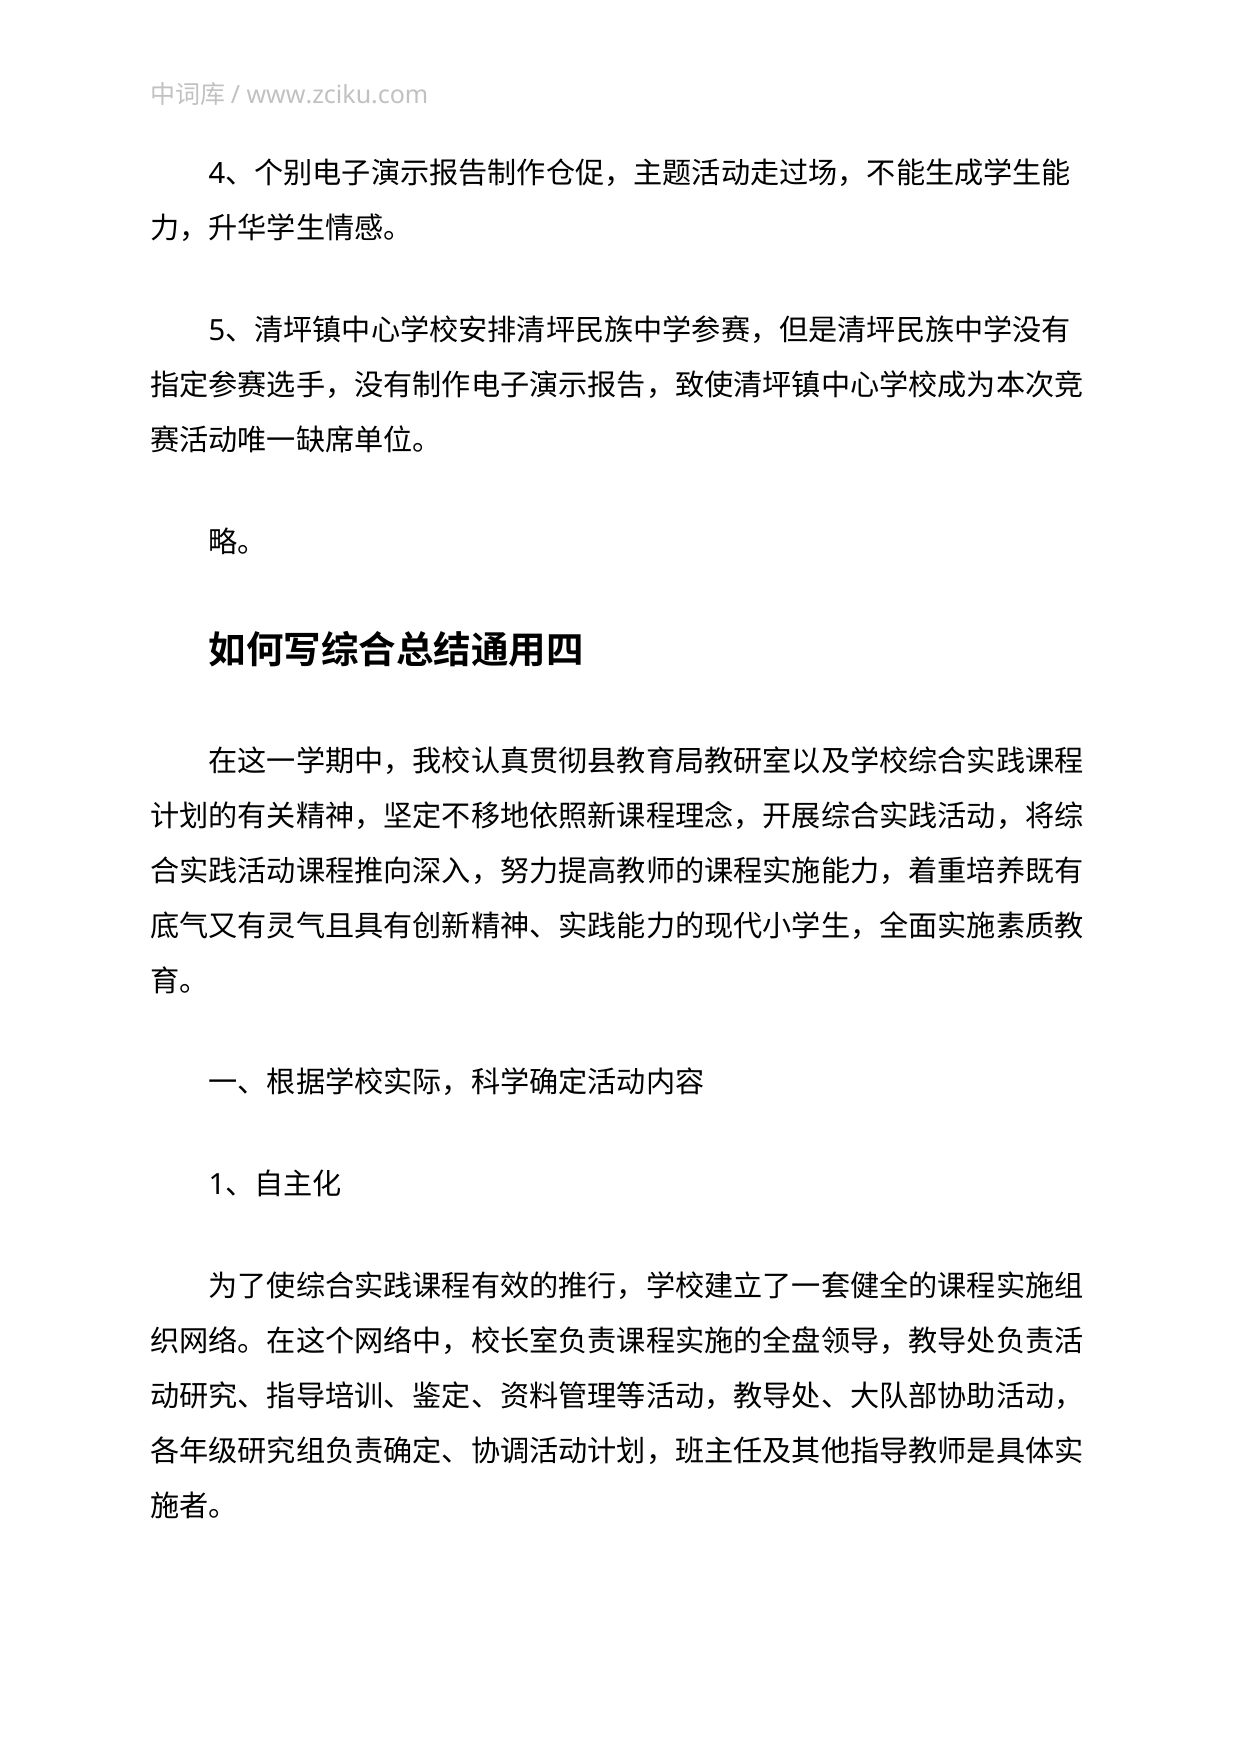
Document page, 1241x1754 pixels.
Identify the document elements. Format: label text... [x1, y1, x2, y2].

text 略。 [150, 518, 1090, 561]
text 为了使综合实践课程有效的推行，学校建立了一套健全的课程实施组织网络。在这个网络中，校长室负责课程实施的全盘领导，教导处负责活动研究、指导培训、鉴定、资料管理等活动，教导处、大队部协助活动，各年级研究组负责确定、协调活动计划，班主任及其他指导教师是具体实施者。 [150, 1263, 1090, 1524]
text 4、个别电子演示报告制作仓促，主题活动走过场，不能生成学生能力，升华学生情感。 [150, 150, 1090, 247]
text 一、根据学校实际，科学确定活动内容 [150, 1059, 1090, 1101]
text 如何写综合总结通用四 [150, 620, 1090, 674]
text 5、清坪镇中心学校安排清坪民族中学参赛，但是清坪民族中学没有指定参赛选手，没有制作电子演示报告，致使清坪镇中心学校成为本次竞赛活动唯一缺席单位。 [150, 307, 1090, 459]
text 1、自主化 [150, 1161, 1090, 1203]
text 在这一学期中，我校认真贯彻县教育局教研室以及学校综合实践课程计划的有关精神，坚定不移地依照新课程理念，开展综合实践活动，将综合实践活动课程推向深入，努力提高教师的课程实施能力，着重培养既有底气又有灵气且具有创新精神、实践能力的现代小学生，全面实施素质教育。 [150, 738, 1090, 999]
